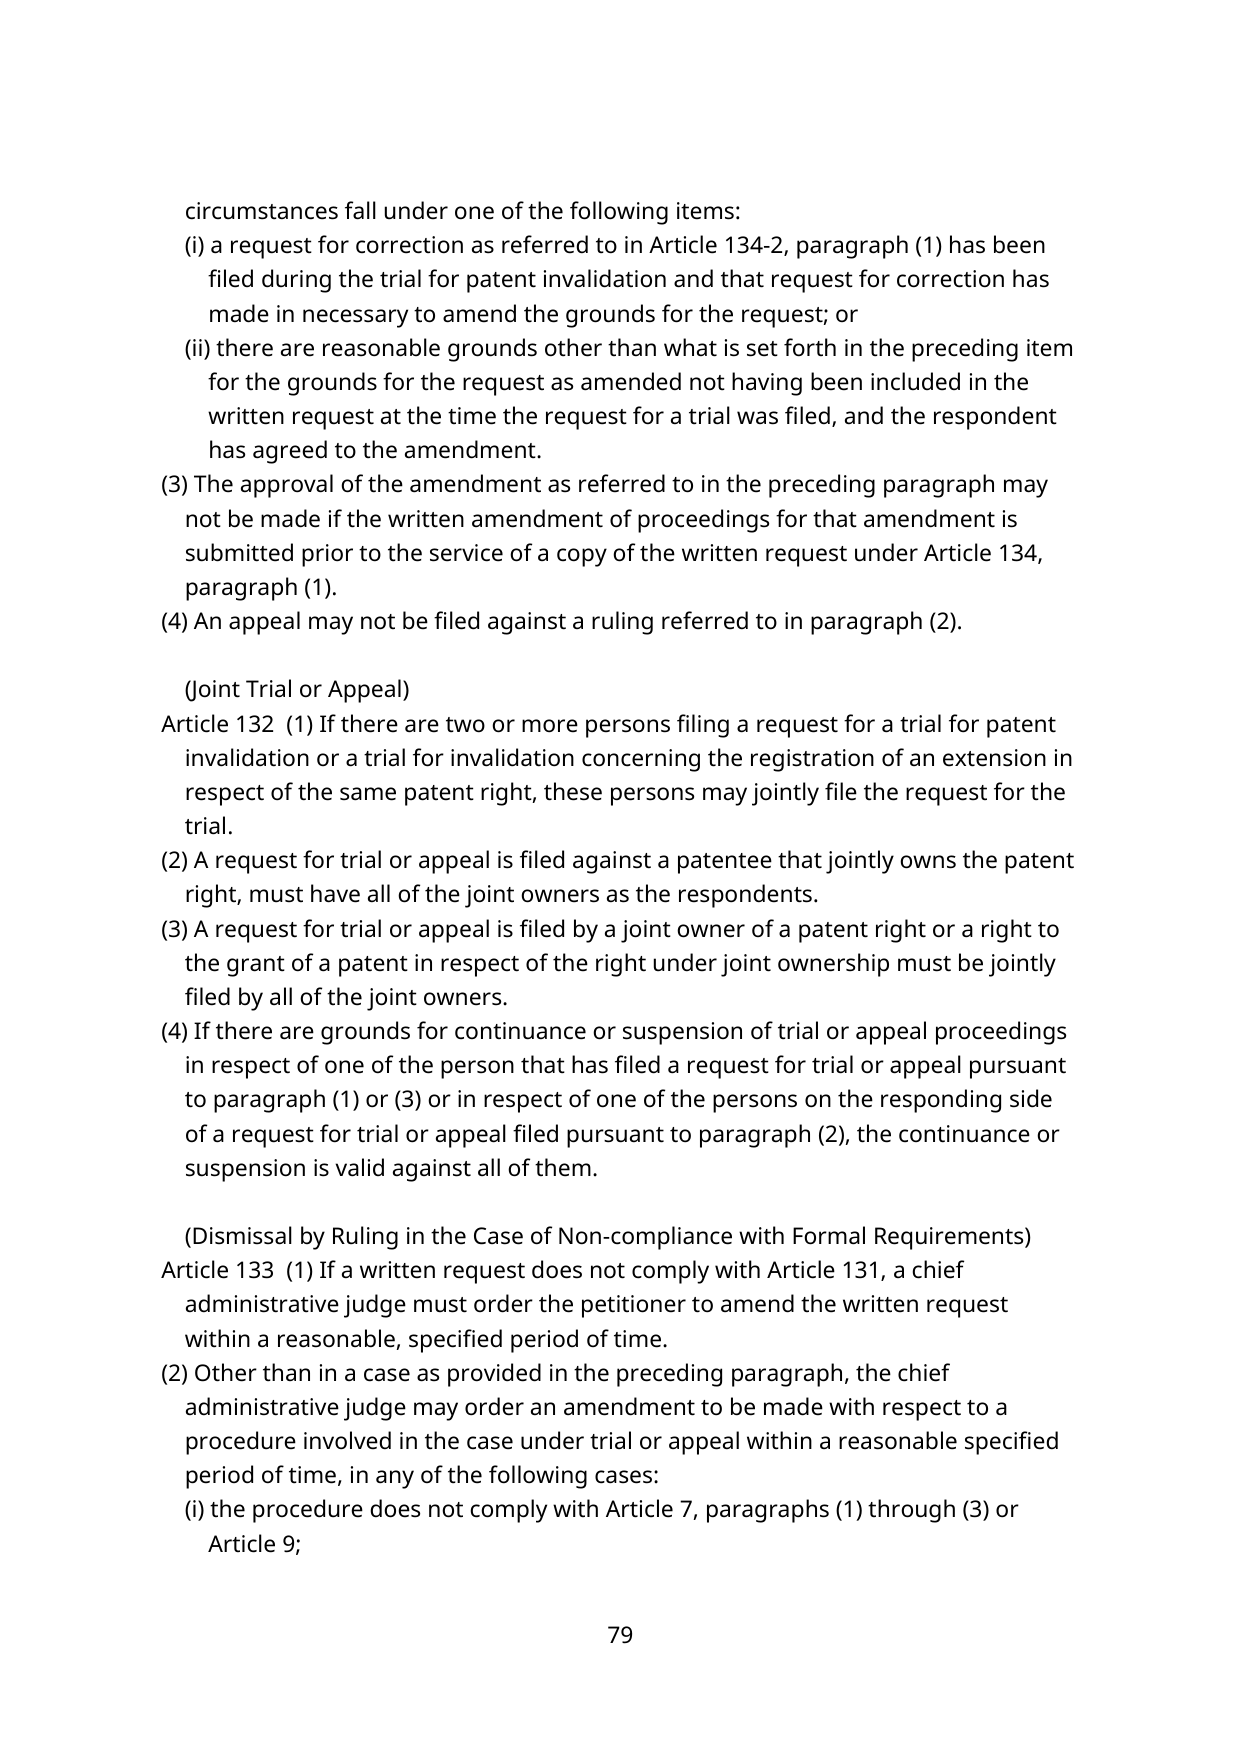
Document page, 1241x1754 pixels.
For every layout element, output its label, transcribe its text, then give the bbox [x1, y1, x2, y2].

text (4) If there are grounds for continuance or suspension of trial or appeal proceedings in respect of one of the person that has filed a request for trial or appeal pursuant to paragraph (1) or (3) or in respect of one of the persons on the responding side of a request for trial or appeal filed pursuant to paragraph (2), the continuance or suspension is valid against all of them. [161, 1014, 1079, 1184]
text (2) A request for trial or appeal is filed against a patentee that jointly owns the patent right, must have all of the joint owners as the respondents. [161, 843, 1079, 911]
text Article 133 (1) If a written request does not comply with Article 131, a chief administrative judge must order the petitioner to amend the written request within a reasonable, specified period of time. [161, 1253, 1079, 1355]
text (3) The approval of the amendment as referred to in the preceding paragraph may not be made if the written amendment of proceedings for that amendment is submitted prior to the service of a copy of the written request under Article 134, paragraph (1). [161, 467, 1079, 604]
text (Joint Trial or Appeal) [184, 672, 1079, 706]
text (2) Other than in a case as provided in the preceding paragraph, the chief administrative judge may order an amendment to be made with respect to a procedure involved in the case under trial or appeal within a reasonable specified period of time, in any of the following cases: [161, 1355, 1079, 1492]
text (Dismissal by Ruling in the Case of Non-compliance with Formal Requirements) [184, 1219, 1079, 1253]
text Article 132 (1) If there are two or more persons filing a request for a trial for patent invalidation or a trial for invalidation concerning the registration of an extension in respect of the same patent right, these persons may jointly file the request for the trial. [161, 706, 1079, 843]
text (ii) there are reasonable grounds other than what is set forth in the preceding item for the grounds for the request as amended not having been included in the written request at the time the request for a trial was filed, and the respondent has agreed to the amendment. [184, 330, 1079, 467]
text (i) the procedure does not comply with Article 7, paragraphs (1) through (3) or Article 9; [184, 1492, 1079, 1560]
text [161, 194, 1079, 228]
text (i) a request for correction as referred to in Article 134-2, paragraph (1) has been filed during the trial for patent invalidation and that request for correction has made in necessary to amend the grounds for the request; or [184, 228, 1079, 330]
text (3) A request for trial or appeal is filed by a joint owner of a patent right or a right to the grant of a patent in respect of the right under joint ownership must be jointly filed by all of the joint owners. [161, 911, 1079, 1014]
text (4) An appeal may not be filed against a ruling referred to in paragraph (2). [161, 604, 1079, 638]
